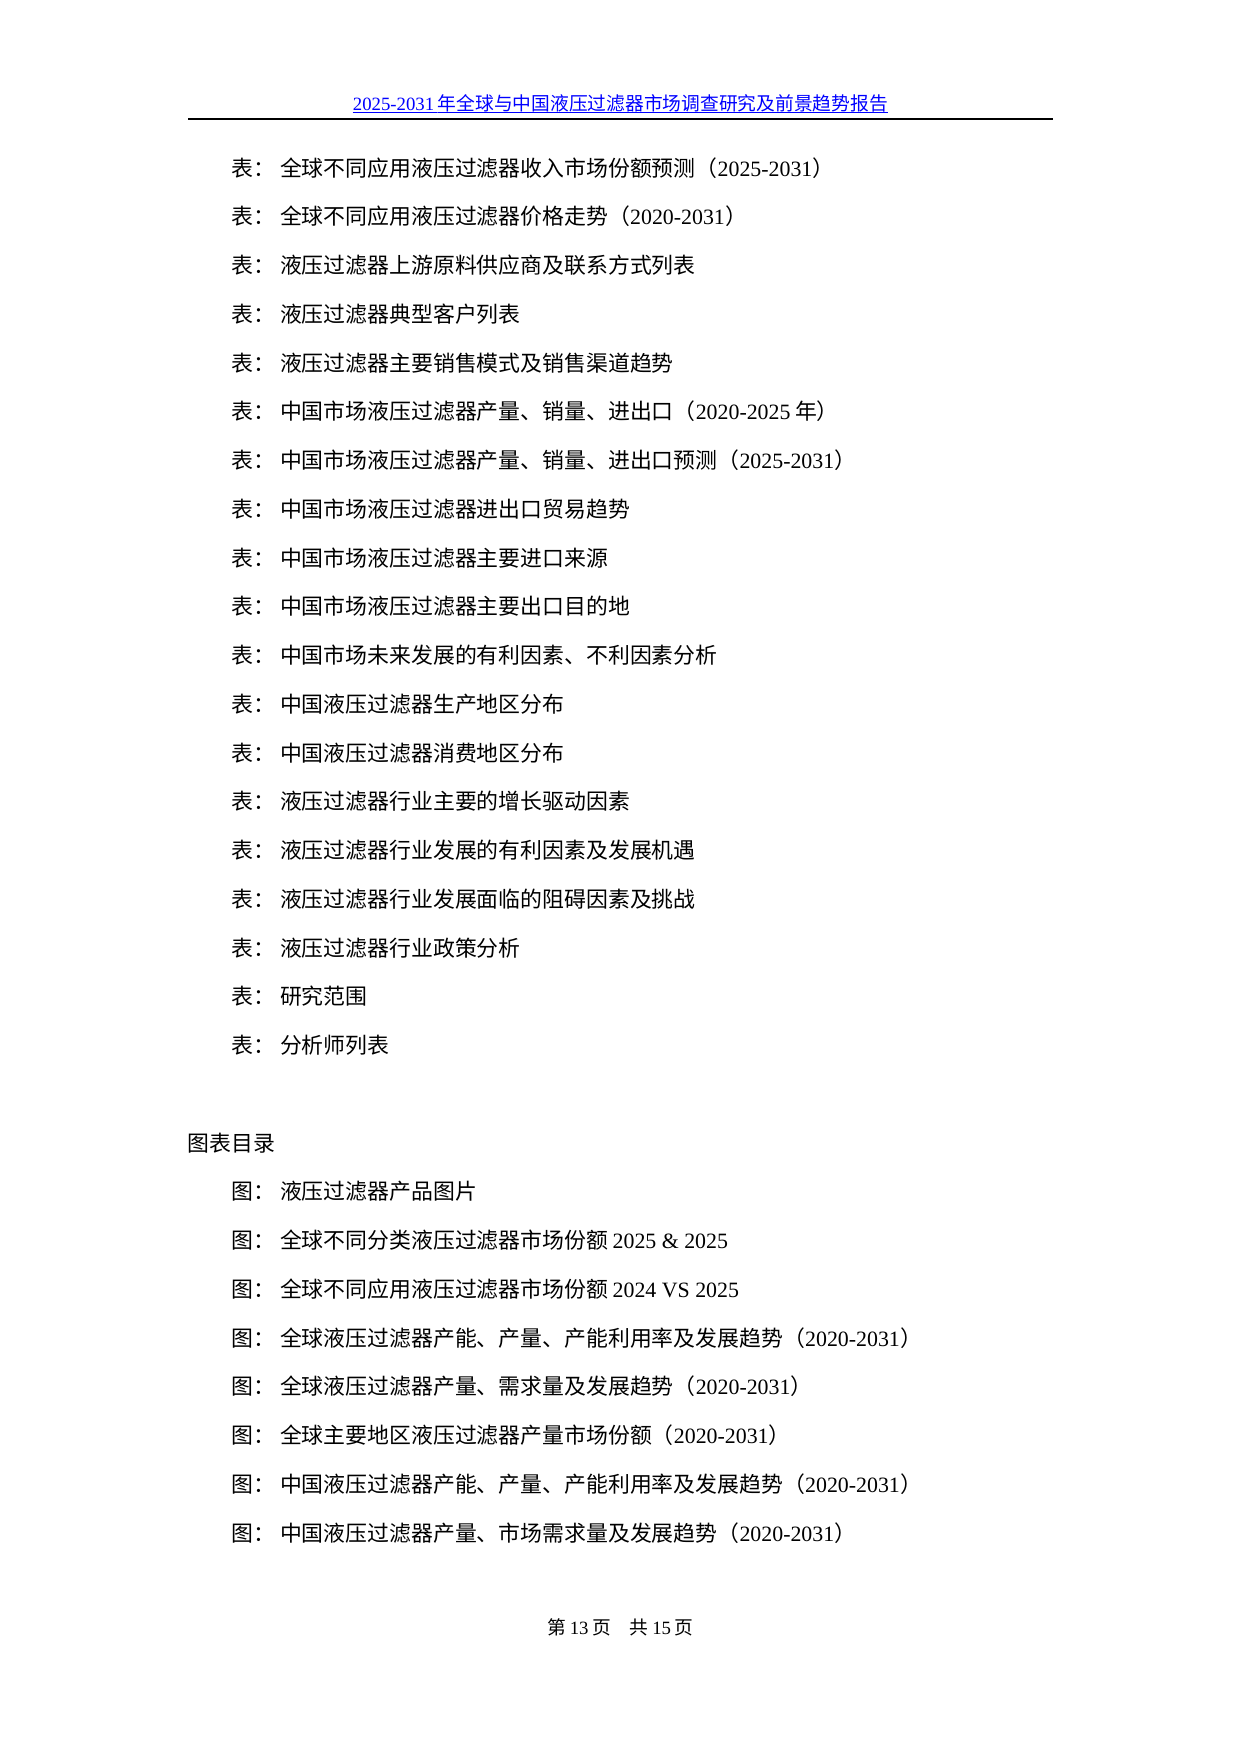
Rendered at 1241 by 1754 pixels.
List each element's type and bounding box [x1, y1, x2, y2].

text [187, 150, 1053, 1548]
